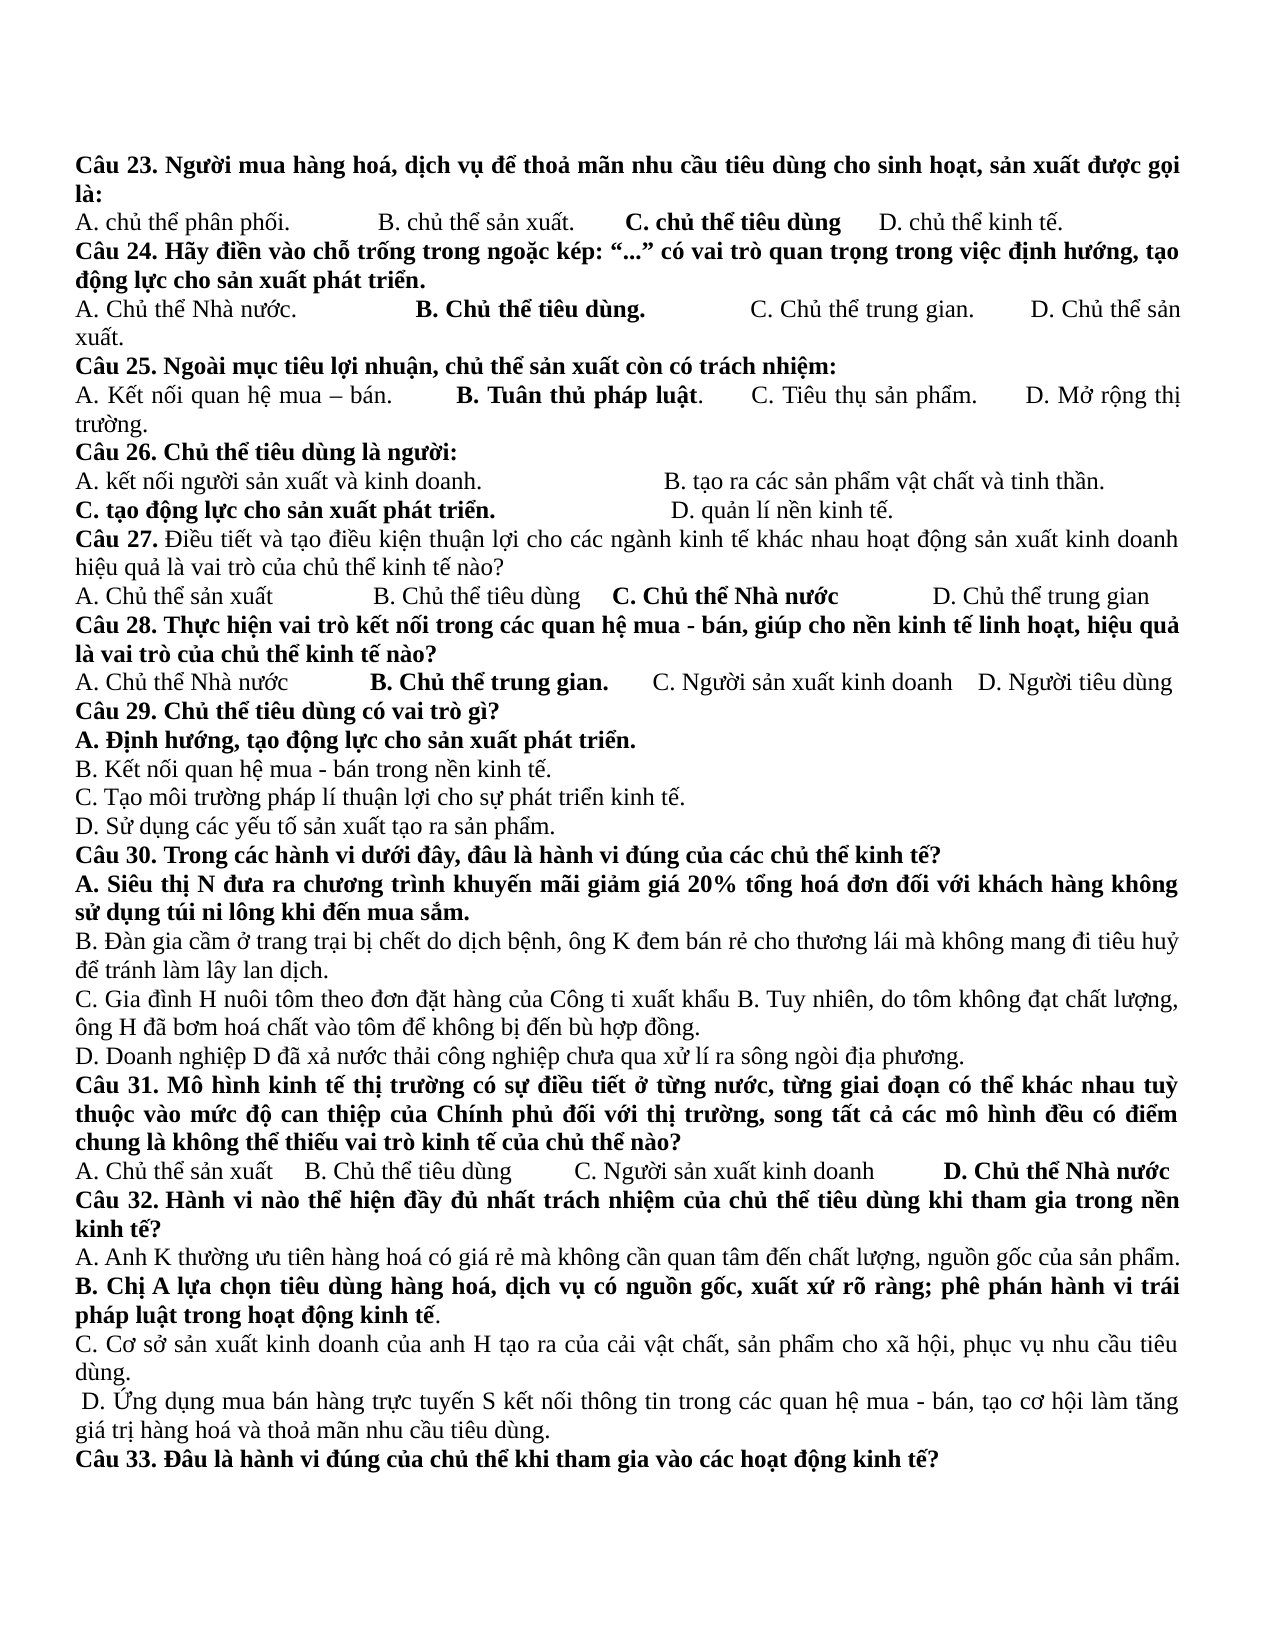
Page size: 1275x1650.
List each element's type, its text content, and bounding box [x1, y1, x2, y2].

text D. Ứng dụng mua bán hàng trực tuyến S kết nối thông tin trong các quan hệ mua - bán, tạo cơ hội làm tăng giá trị hàng hoá và thoả mãn nhu cầu tiêu dùng. [75, 1386, 1181, 1444]
text A. chủ thể phân phối. B. chủ thể sản xuất. C. chủ thể tiêu dùng D. chủ thể kinh tế. [75, 207, 1181, 236]
text Câu 32. Hành vi nào thể hiện đầy đủ nhất trách nhiệm của chủ thể tiêu dùng khi tham gia trong nền kinh tế? [75, 1185, 1181, 1242]
text B. Chị A lựa chọn tiêu dùng hàng hoá, dịch vụ có nguồn gốc, xuất xứ rõ ràng; phê phán hành vi trái pháp luật trong hoạt động kinh tế. [75, 1271, 1181, 1329]
text C. Tạo môi trường pháp lí thuận lợi cho sự phát triển kinh tế. [75, 782, 1181, 811]
text D. Doanh nghiệp D đã xả nước thải công nghiệp chưa qua xử lí ra sông ngòi địa phương. [75, 1041, 1181, 1070]
text A. Chủ thể sản xuất B. Chủ thể tiêu dùng C. Chủ thể Nhà nước D. Chủ thể trung gian [75, 581, 1181, 610]
text Câu 26. Chủ thể tiêu dùng là người: [75, 437, 1181, 466]
text Câu 33. Đâu là hành vi đúng của chủ thể khi tham gia vào các hoạt động kinh tế? [75, 1444, 1181, 1472]
text C. Cơ sở sản xuất kinh doanh của anh H tạo ra của cải vật chất, sản phẩm cho xã hội, phục vụ nhu cầu tiêu dùng. [75, 1329, 1181, 1386]
text Câu 29. Chủ thể tiêu dùng có vai trò gì? [75, 696, 1181, 725]
text A. Siêu thị N đưa ra chương trình khuyến mãi giảm giá 20% tổng hoá đơn đối với khách hàng không sử dụng túi ni lông khi đến mua sắm. [75, 869, 1181, 926]
text Câu 25. Ngoài mục tiêu lợi nhuận, chủ thể sản xuất còn có trách nhiệm: [75, 351, 1181, 380]
text B. Đàn gia cầm ở trang trại bị chết do dịch bệnh, ông K đem bán rẻ cho thương lái mà không mang đi tiêu huỷ để tránh làm lây lan dịch. [75, 926, 1181, 984]
text A. Chủ thể Nhà nước. B. Chủ thể tiêu dùng. C. Chủ thể trung gian. D. Chủ thể sản xuất. [75, 294, 1181, 351]
text A. Kết nối quan hệ mua – bán. B. Tuân thủ pháp luật. C. Tiêu thụ sản phẩm. D. Mở rộng thị trường. [75, 380, 1181, 437]
text C. Gia đình H nuôi tôm theo đơn đặt hàng của Công ti xuất khẩu B. Tuy nhiên, do tôm không đạt chất lượng, ông H đã bơm hoá chất vào tôm để không bị đến bù hợp đồng. [75, 984, 1181, 1041]
text D. Sử dụng các yếu tố sản xuất tạo ra sản phẩm. [75, 811, 1181, 840]
text Câu 27. Điều tiết và tạo điều kiện thuận lợi cho các ngành kinh tế khác nhau hoạt động sản xuất kinh doanh hiệu quả là vai trò của chủ thể kinh tế nào? [75, 524, 1181, 581]
text A. Chủ thể Nhà nước B. Chủ thể trung gian. C. Người sản xuất kinh doanh D. Người tiêu dùng [75, 667, 1181, 696]
text Câu 24. Hãy điền vào chỗ trống trong ngoặc kép: “...” có vai trò quan trọng trong việc định hướng, tạo động lực cho sản xuất phát triển. [75, 236, 1181, 294]
text B. Kết nối quan hệ mua - bán trong nền kinh tế. [75, 754, 1181, 782]
text A. Chủ thể sản xuất B. Chủ thể tiêu dùng C. Người sản xuất kinh doanh D. Chủ thể Nhà nước [75, 1156, 1181, 1185]
text Câu 31. Mô hình kinh tế thị trường có sự điều tiết ở từng nước, từng giai đoạn có thể khác nhau tuỳ thuộc vào mức độ can thiệp của Chính phủ đối với thị trường, song tất cả các mô hình đều có điểm chung là không thể thiếu vai trò kinh tế của chủ thể nào? [75, 1070, 1181, 1156]
text Câu 23. Người mua hàng hoá, dịch vụ để thoả mãn nhu cầu tiêu dùng cho sinh hoạt, sản xuất được gọi là: [75, 150, 1181, 207]
text A. kết nối người sản xuất và kinh doanh. B. tạo ra các sản phẩm vật chất và tinh thần. [75, 466, 1181, 495]
text Câu 28. Thực hiện vai trò kết nối trong các quan hệ mua - bán, giúp cho nền kinh tế linh hoạt, hiệu quả là vai trò của chủ thể kinh tế nào? [75, 610, 1181, 667]
text C. tạo động lực cho sản xuất phát triển. D. quản lí nền kinh tế. [75, 495, 1181, 524]
text A. Định hướng, tạo động lực cho sản xuất phát triển. [75, 725, 1181, 754]
text A. Anh K thường ưu tiên hàng hoá có giá rẻ mà không cần quan tâm đến chất lượng, nguồn gốc của sản phẩm. [75, 1242, 1181, 1271]
text Câu 30. Trong các hành vi dưới đây, đâu là hành vi đúng của các chủ thể kinh tế? [75, 840, 1181, 869]
